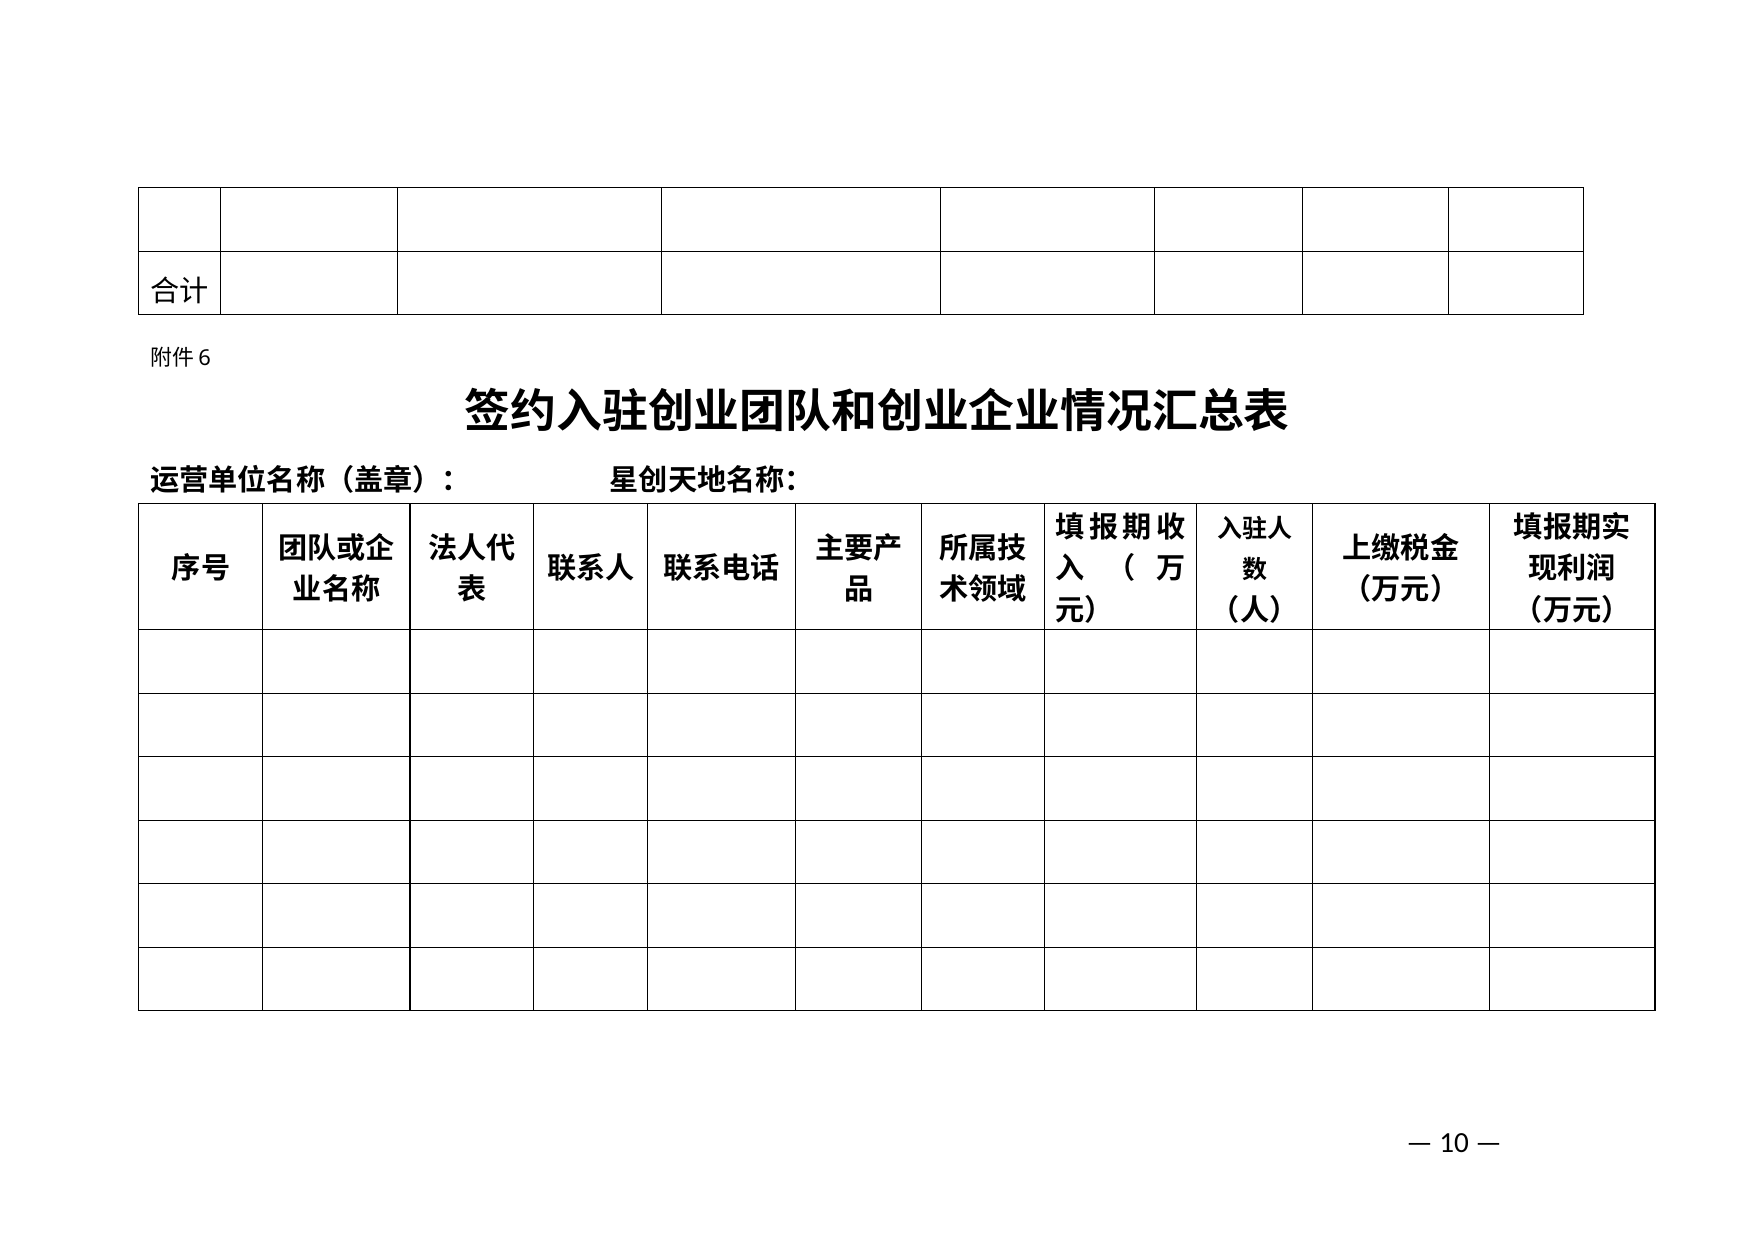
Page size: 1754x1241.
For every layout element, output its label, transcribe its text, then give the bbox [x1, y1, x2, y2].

table_cell [139, 821, 262, 883]
table_cell [1155, 188, 1302, 251]
table_cell [1197, 821, 1312, 883]
table_header 入驻人数（人） [1197, 504, 1312, 629]
table_cell [411, 757, 533, 819]
table_cell [534, 821, 647, 883]
table_cell [1045, 757, 1196, 819]
table_cell [1313, 948, 1489, 1010]
table_cell [1490, 884, 1654, 947]
table_cell [662, 252, 940, 314]
table_header 上缴税金 （万元） [1313, 504, 1489, 629]
table_cell [1303, 252, 1448, 314]
table_cell [1197, 694, 1312, 756]
table_cell [648, 630, 795, 692]
table_cell [1490, 757, 1654, 819]
table_cell [139, 694, 262, 756]
table_cell [398, 188, 661, 251]
table_cell [534, 757, 647, 819]
table_cell [648, 884, 795, 947]
table_header 团队或企业名称 [263, 504, 409, 629]
table_cell [1313, 694, 1489, 756]
table_cell 合计 [139, 252, 220, 314]
table_cell [1449, 252, 1583, 314]
table_cell [139, 630, 262, 692]
table_cell [1313, 757, 1489, 819]
table_cell [922, 694, 1044, 756]
table_cell [922, 757, 1044, 819]
table_cell [411, 694, 533, 756]
table_cell [662, 188, 940, 251]
table_cell [411, 630, 533, 692]
table_cell [1313, 884, 1489, 947]
table_cell [922, 884, 1044, 947]
table_cell [411, 884, 533, 947]
table_cell [139, 188, 220, 251]
table_cell [796, 821, 921, 883]
table_cell [1045, 821, 1196, 883]
table_cell [941, 188, 1154, 251]
table_cell [139, 757, 262, 819]
table_cell [139, 948, 262, 1010]
table_cell [1045, 694, 1196, 756]
table_cell [263, 694, 409, 756]
table_header 所属技术领域 [922, 504, 1044, 629]
table_cell [1490, 630, 1654, 692]
table_header 填报期收入（万元） [1045, 504, 1196, 629]
table_cell [398, 252, 661, 314]
table_cell [263, 821, 409, 883]
table_cell [411, 948, 533, 1010]
table_header 法人代表 [411, 504, 533, 629]
table_cell [1197, 757, 1312, 819]
table_cell [263, 757, 409, 819]
table_cell [1197, 630, 1312, 692]
text 签约入驻创业团队和创业企业情况汇总表 [150, 378, 1604, 440]
table_cell [796, 694, 921, 756]
table_cell [1197, 884, 1312, 947]
table_cell [648, 694, 795, 756]
table_cell [263, 948, 409, 1010]
table_cell [221, 252, 397, 314]
table_cell [648, 821, 795, 883]
table_header 填报期实现利润 （万元） [1490, 504, 1654, 629]
table_cell [648, 948, 795, 1010]
table_cell [796, 757, 921, 819]
table_header 主要产品 [796, 504, 921, 629]
table_cell [1313, 821, 1489, 883]
text 运营单位名称（盖章）： 星创天地名称： [150, 440, 1604, 503]
table_cell [1490, 948, 1654, 1010]
table_cell [534, 694, 647, 756]
table_cell [1303, 188, 1448, 251]
table_header 序号 [139, 504, 262, 629]
table_cell [1045, 948, 1196, 1010]
table_cell [1313, 630, 1489, 692]
table_cell [796, 948, 921, 1010]
table_cell [263, 630, 409, 692]
table_cell [1490, 821, 1654, 883]
table_cell [221, 188, 397, 251]
table_cell [941, 252, 1154, 314]
table_cell [796, 630, 921, 692]
table_cell [263, 884, 409, 947]
table_cell [1490, 694, 1654, 756]
table_cell [534, 948, 647, 1010]
text 附件6 [150, 315, 1604, 378]
table_cell [922, 948, 1044, 1010]
table_header 联系电话 [648, 504, 795, 629]
table_cell [648, 757, 795, 819]
table_cell [1197, 948, 1312, 1010]
table_cell [922, 821, 1044, 883]
table_cell [922, 630, 1044, 692]
table_cell [1155, 252, 1302, 314]
table_cell [411, 821, 533, 883]
table_header 联系人 [534, 504, 647, 629]
table_cell [796, 884, 921, 947]
table_cell [534, 630, 647, 692]
table_cell [1045, 630, 1196, 692]
table_cell [1449, 188, 1583, 251]
table_cell [1045, 884, 1196, 947]
table_cell [139, 884, 262, 947]
table_cell [534, 884, 647, 947]
